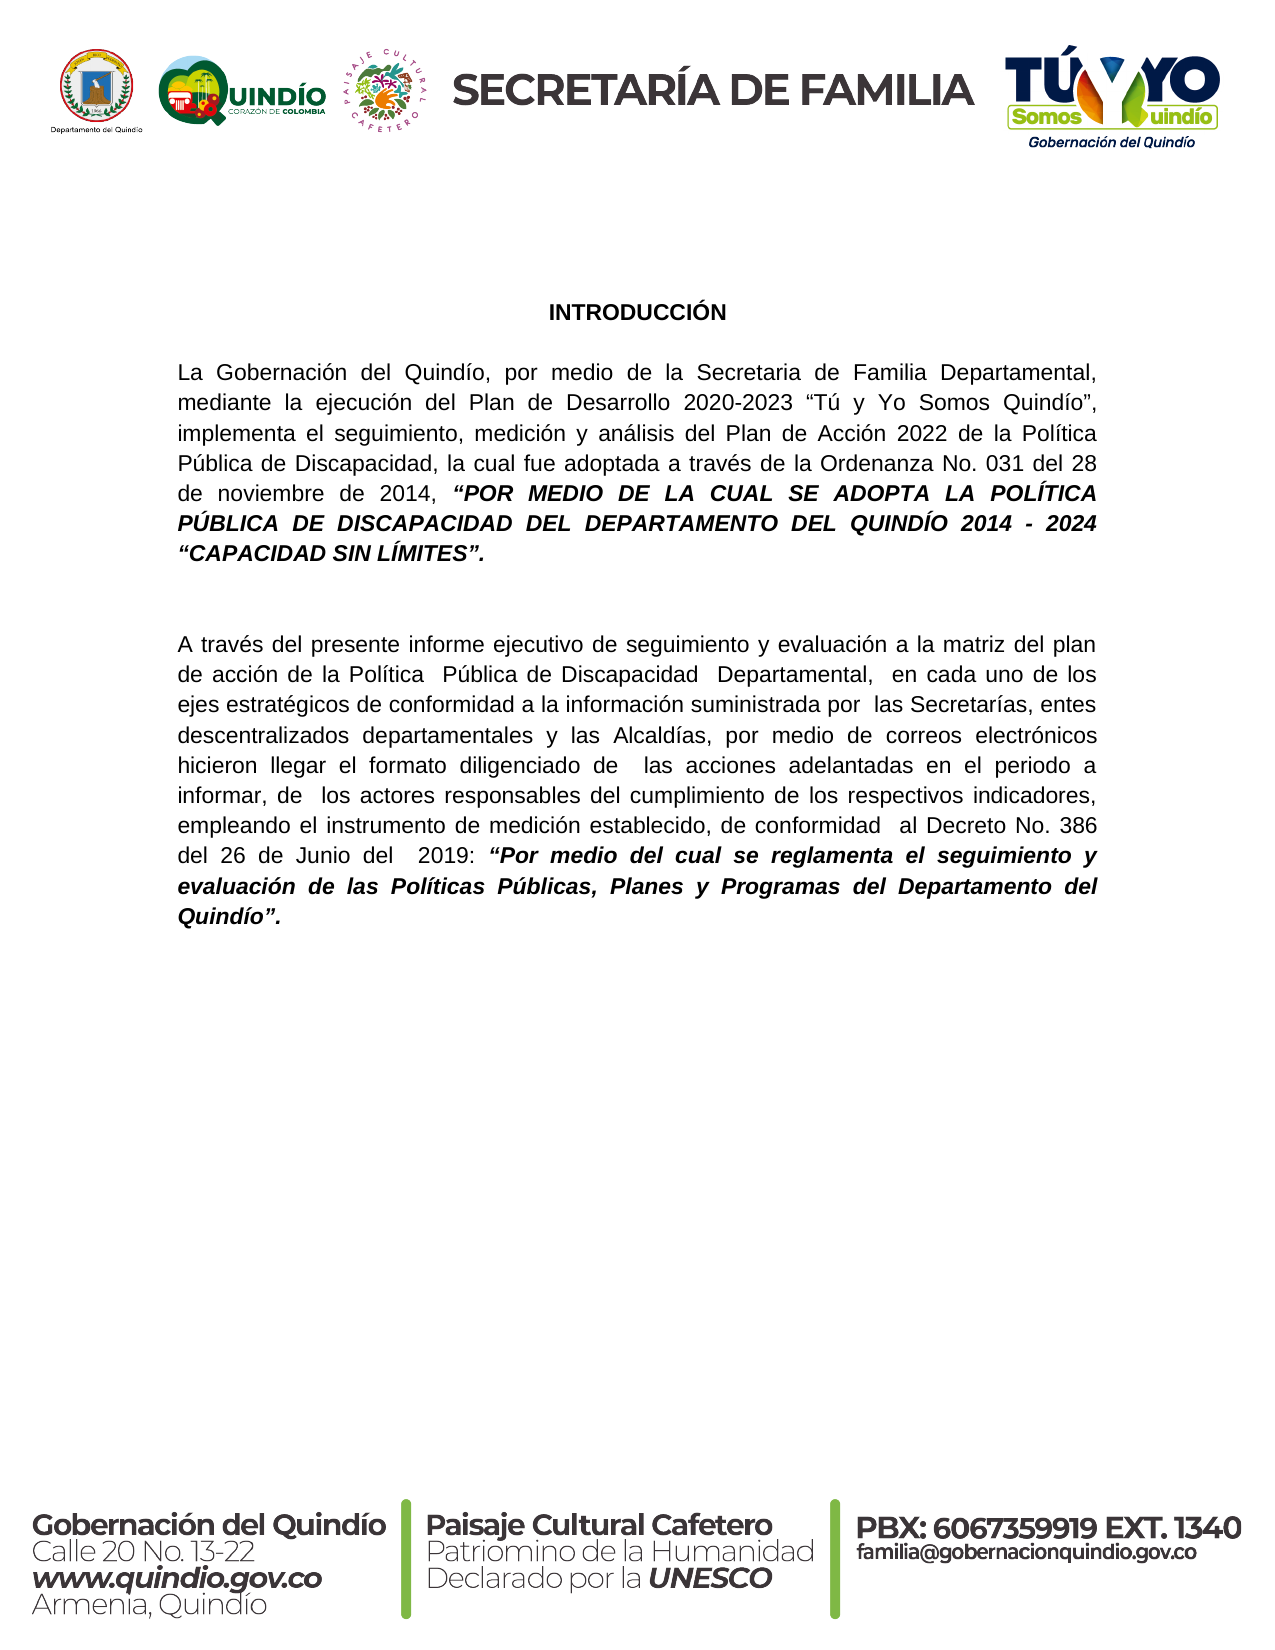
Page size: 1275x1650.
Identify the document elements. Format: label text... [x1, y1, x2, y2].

text INTRODUCCIÓN [177, 299, 1098, 325]
picture [32, 1135, 1242, 1649]
picture [51, 0, 1224, 727]
text A través del presente informe ejecutivo de seguimiento y evaluación a la matriz del plan de acción de la Política Pública de Discapacidad Departamental, en cada uno de los ejes estratégicos de conformidad a la información suministrada por las Secretarías, entes descentralizados departamentales y las Alcaldías, por medio de correos electrónicos hicieron llegar el formato diligenciado de las acciones adelantadas en el periodo a informar, de los actores responsables del cumplimiento de los respectivos indicadores, empleando el instrumento de medición establecido, de conformidad al Decreto No. 386 del 26 de Junio del 2019: “Por medio del cual se reglamenta el seguimiento y evaluación de las Políticas Públicas, Planes y Programas del Departamento del Quindío”. [177, 631, 1098, 929]
text La Gobernación del Quindío, por medio de la Secretaria de Familia Departamental, mediante la ejecución del Plan de Desarrollo 2020-2023 “Tú y Yo Somos Quindío”, implementa el seguimiento, medición y análisis del Plan de Acción 2022 de la Política Pública de Discapacidad, la cual fue adoptada a través de la Ordenanza No. 031 del 28 de noviembre de 2014, “POR MEDIO DE LA CUAL SE ADOPTA LA POLÍTICA PÚBLICA DE DISCAPACIDAD DEL DEPARTAMENTO DEL QUINDÍO 2014 - 2024 “CAPACIDAD SIN LÍMITES”. [177, 359, 1098, 567]
